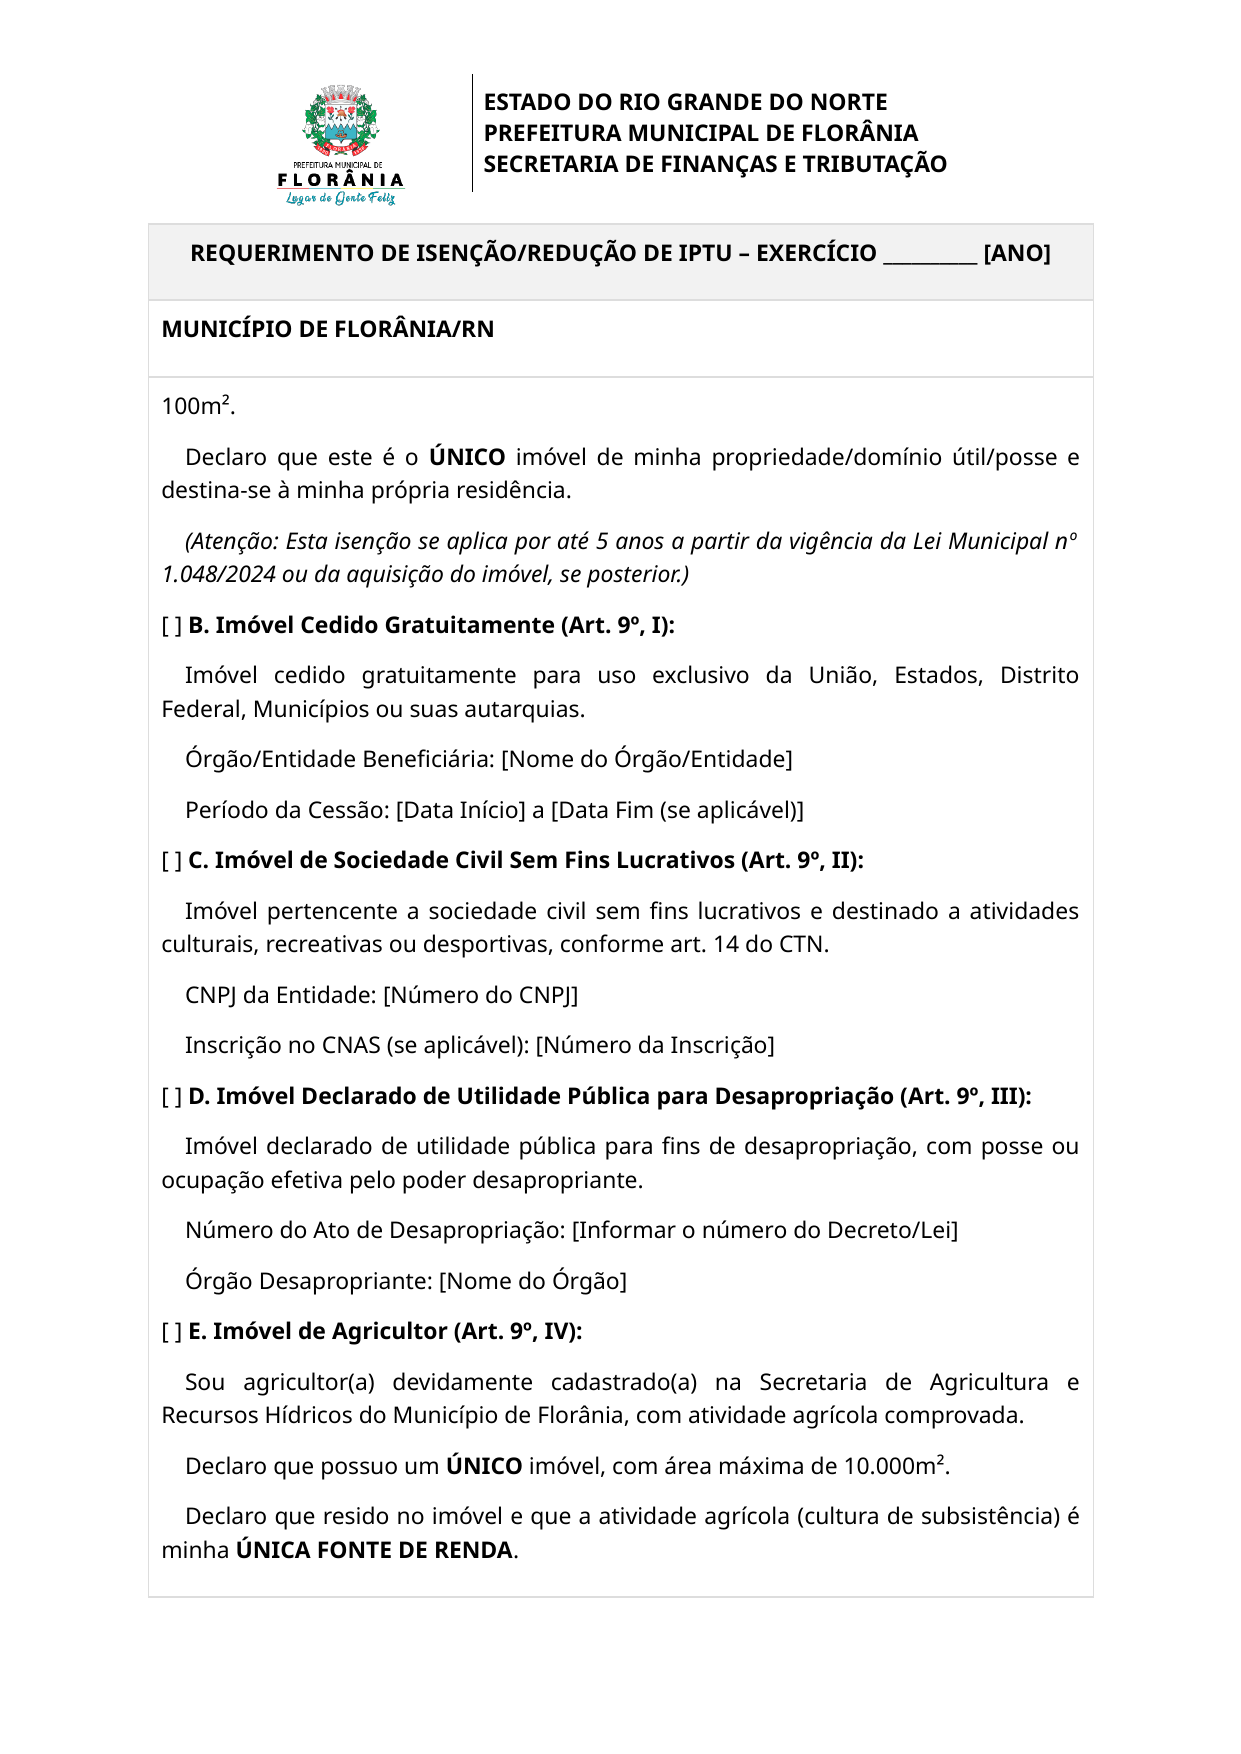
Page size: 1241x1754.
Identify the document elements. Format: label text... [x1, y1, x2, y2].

table_cell MUNICÍPIO DE FLORÂNIA/RN [149, 301, 1093, 376]
table_header REQUERIMENTO DE ISENÇÃO/REDUÇÃO DE IPTU – EXERCÍCIO __________ [ANO] [149, 225, 1093, 299]
picture [270, 73, 412, 216]
